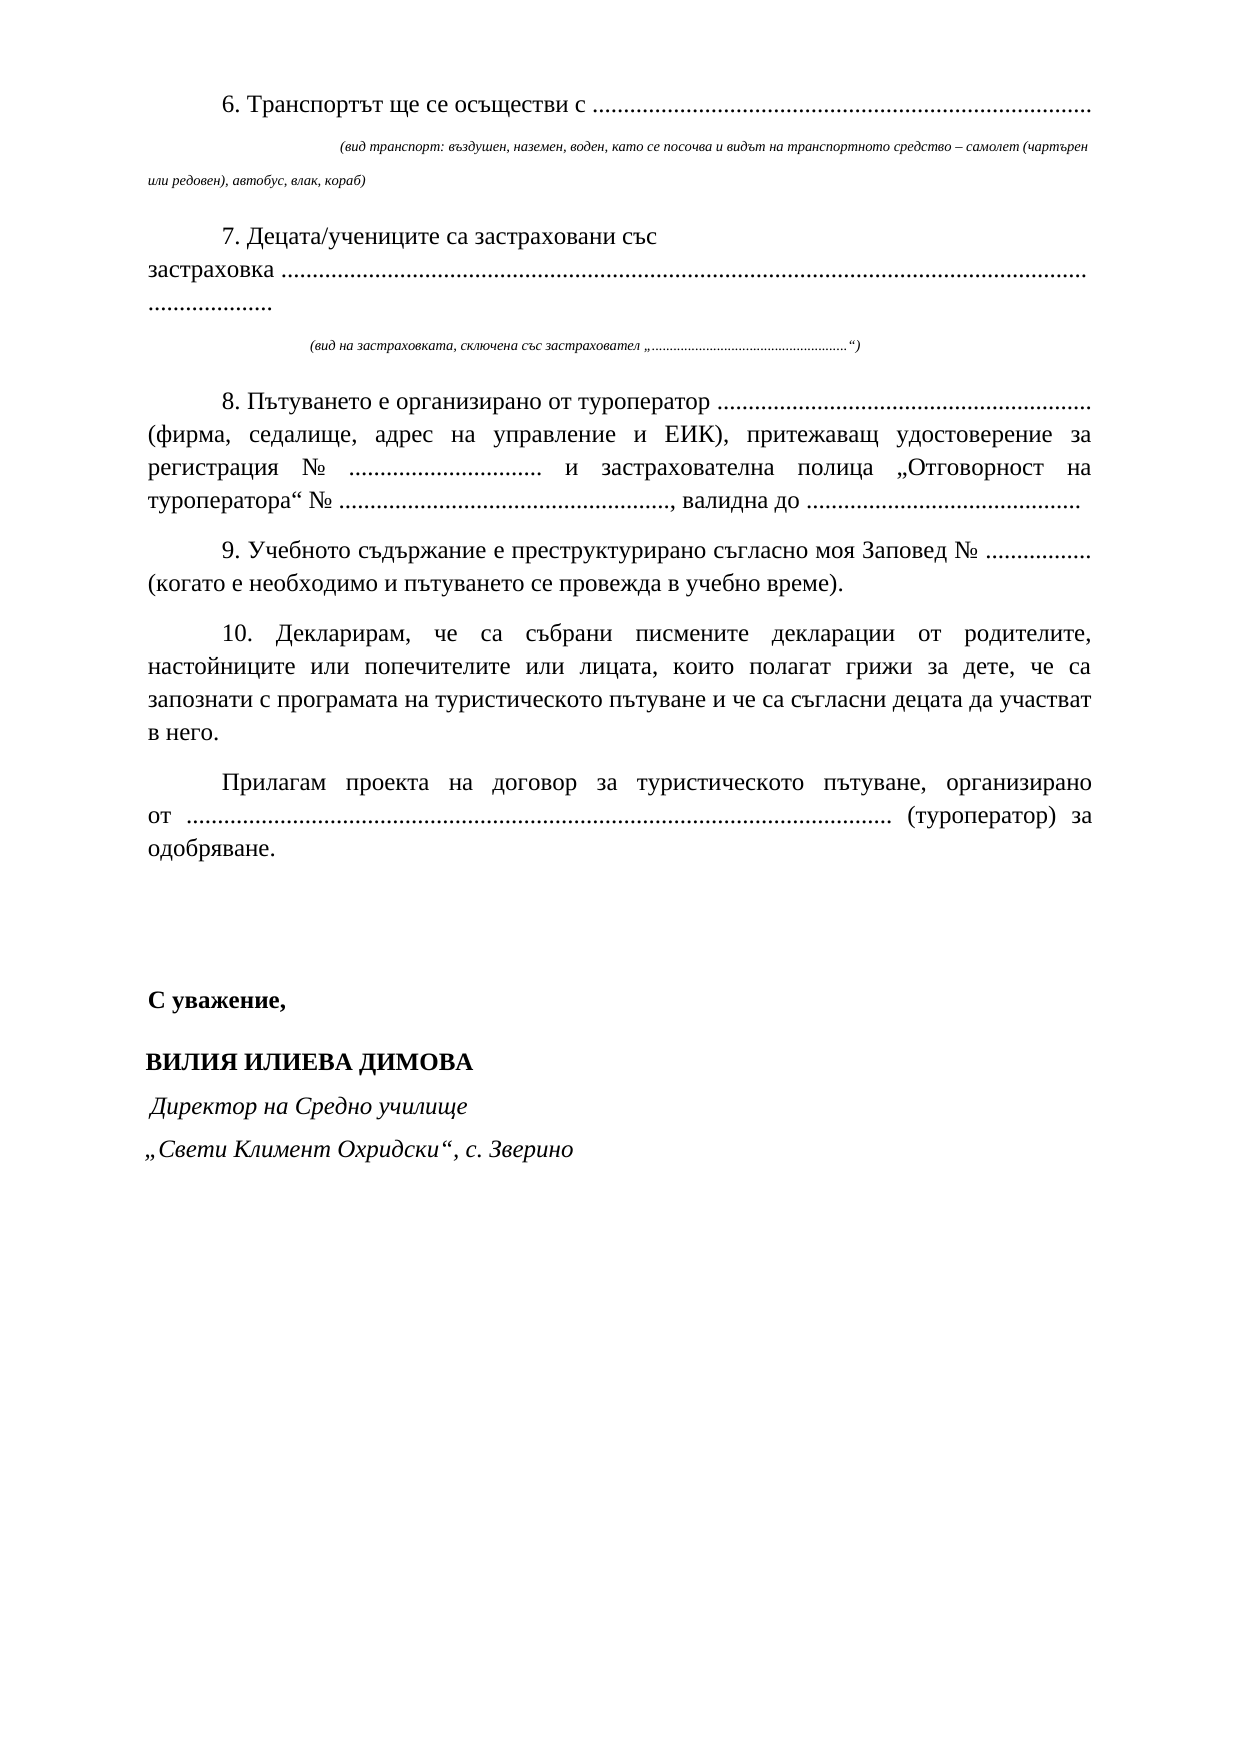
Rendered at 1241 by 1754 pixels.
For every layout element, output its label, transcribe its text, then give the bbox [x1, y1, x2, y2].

text 6. Транспортът ще се осъществи с ................................................................................ [148, 89, 1092, 117]
table_header ВИЛИЯ ИЛИЕВА ДИМОВА [133, 1045, 590, 1091]
text 9. Учебното съдържание е преструктурирано съгласно моя Заповед № ................. (когато е необходимо и пътуването се провежда в учебно време). [148, 535, 1092, 597]
text (вид на застраховката, сключена със застраховател „......................................................“) [148, 337, 1092, 366]
text (вид транспорт: въздушен, наземен, воден, като се посочва и видът на транспортното средство – самолет (чартърен или редовен), автобус, влак, кораб) [148, 138, 1092, 200]
text Прилагам проекта на договор за туристическото пътуване, организирано от ................................................................................................................. (туроператор) за одобряване. [148, 767, 1092, 861]
text 8. Пътуването е организирано от туроператор ............................................................ (фирма, седалище, адрес на управление и ЕИК), притежаващ удостоверение за регистрация № ............................... и застрахователна полица „Отговорност на туроператора“ № ....................................................., валидна до ............................................ [148, 386, 1092, 514]
text 7. Децата/учениците са застраховани със застраховка ..................................................................................................................................................... [148, 221, 1092, 316]
text 10. Декларирам, че са събрани писмените декларации от родителите, настойниците или попечителите или лицата, които полагат грижи за дете, че са запознати с програмата на туристическото пътуване и че са съгласни децата да участват в него. [148, 618, 1092, 746]
table_cell Директор на Средно училище „Свети Климент Охридски“, с. Зверино [133, 1091, 590, 1176]
text С уважение, [148, 985, 1024, 1014]
